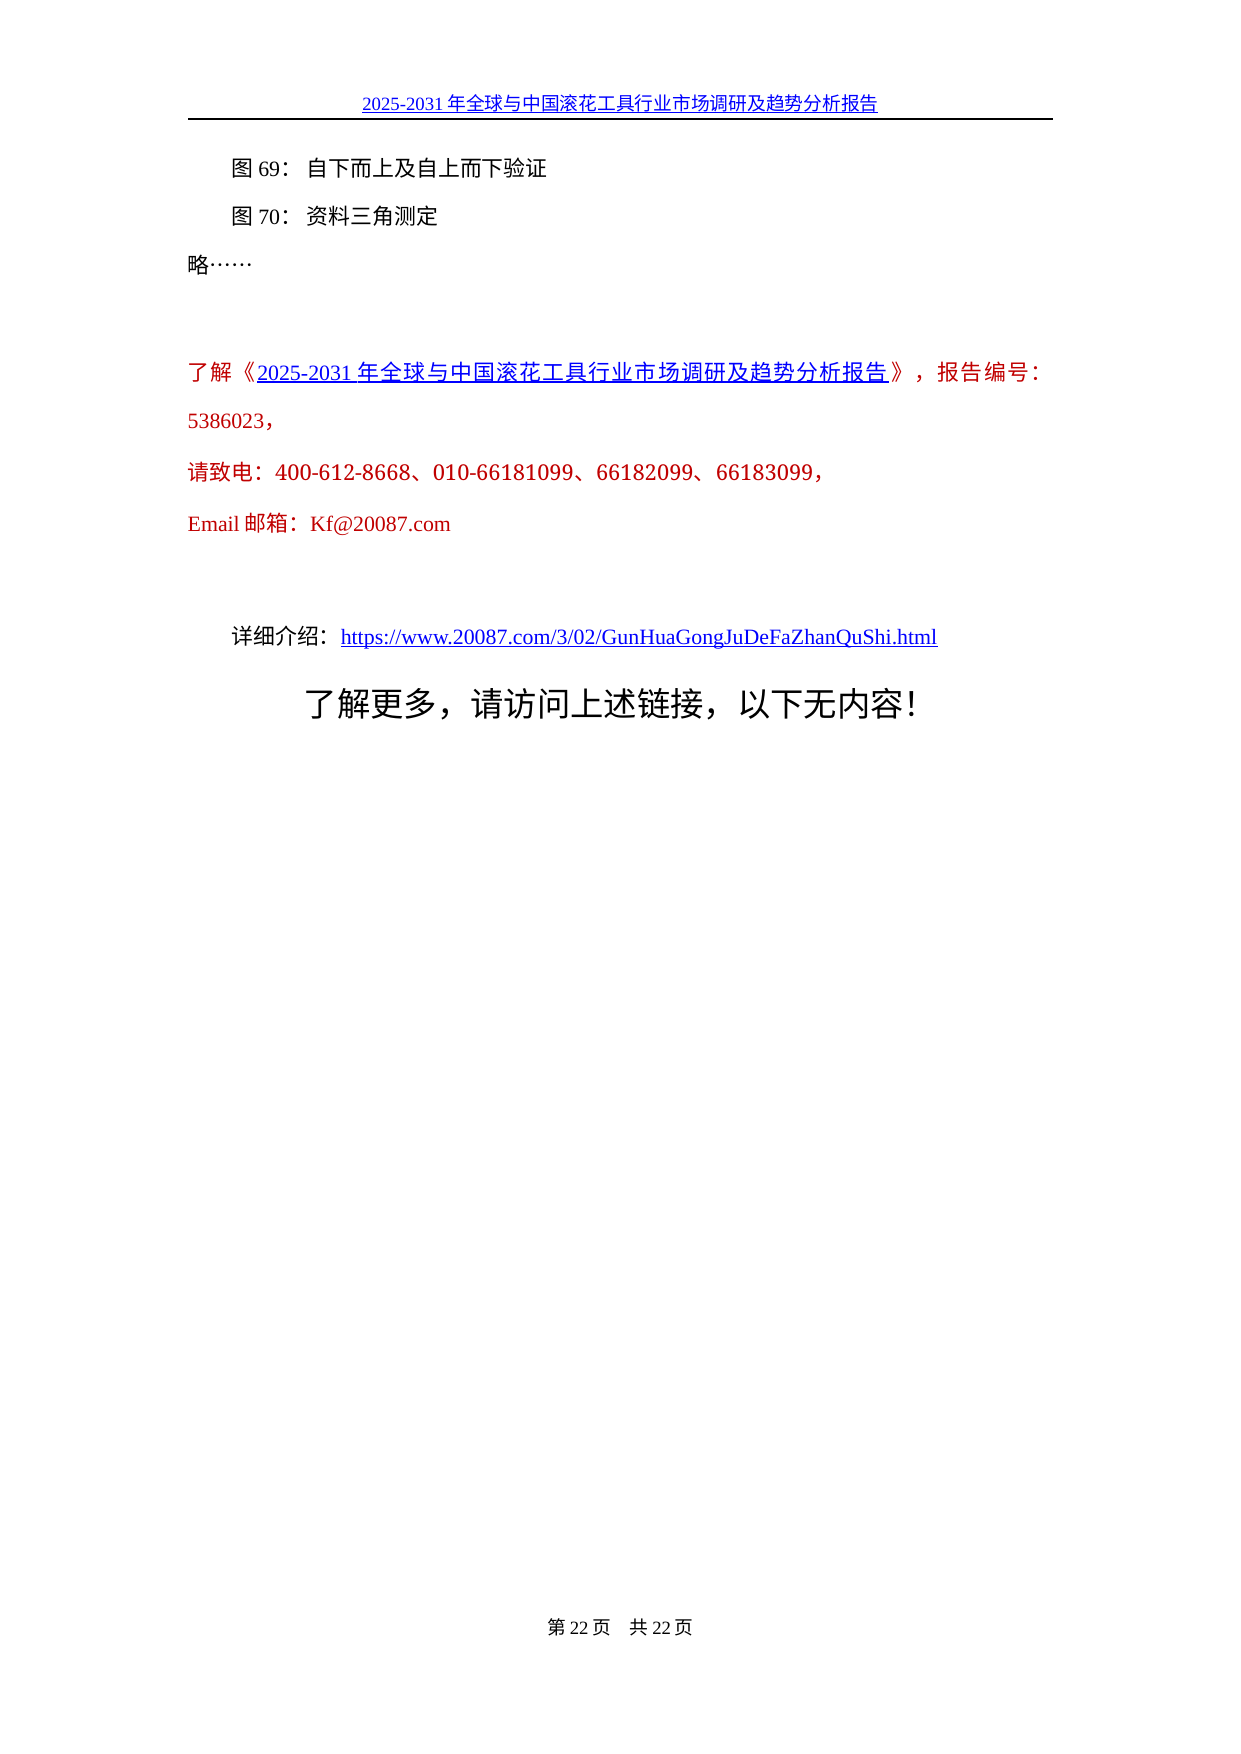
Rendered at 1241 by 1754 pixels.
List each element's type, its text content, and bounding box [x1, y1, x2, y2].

text 请致电：400-612-8668、010-66181099、66182099、66183099， [187, 454, 1053, 487]
title 了解更多，请访问上述链接，以下无内容！ [187, 669, 1053, 734]
text Email邮箱：Kf@20087.com [187, 506, 1053, 538]
text 了解《2025-2031年全球与中国滚花工具行业市场调研及趋势分析报告》，报告编号：5386023， [187, 354, 1053, 435]
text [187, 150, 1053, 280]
text 详细介绍：https://www.20087.com/3/02/GunHuaGongJuDeFaZhanQuShi.html [187, 619, 1053, 651]
